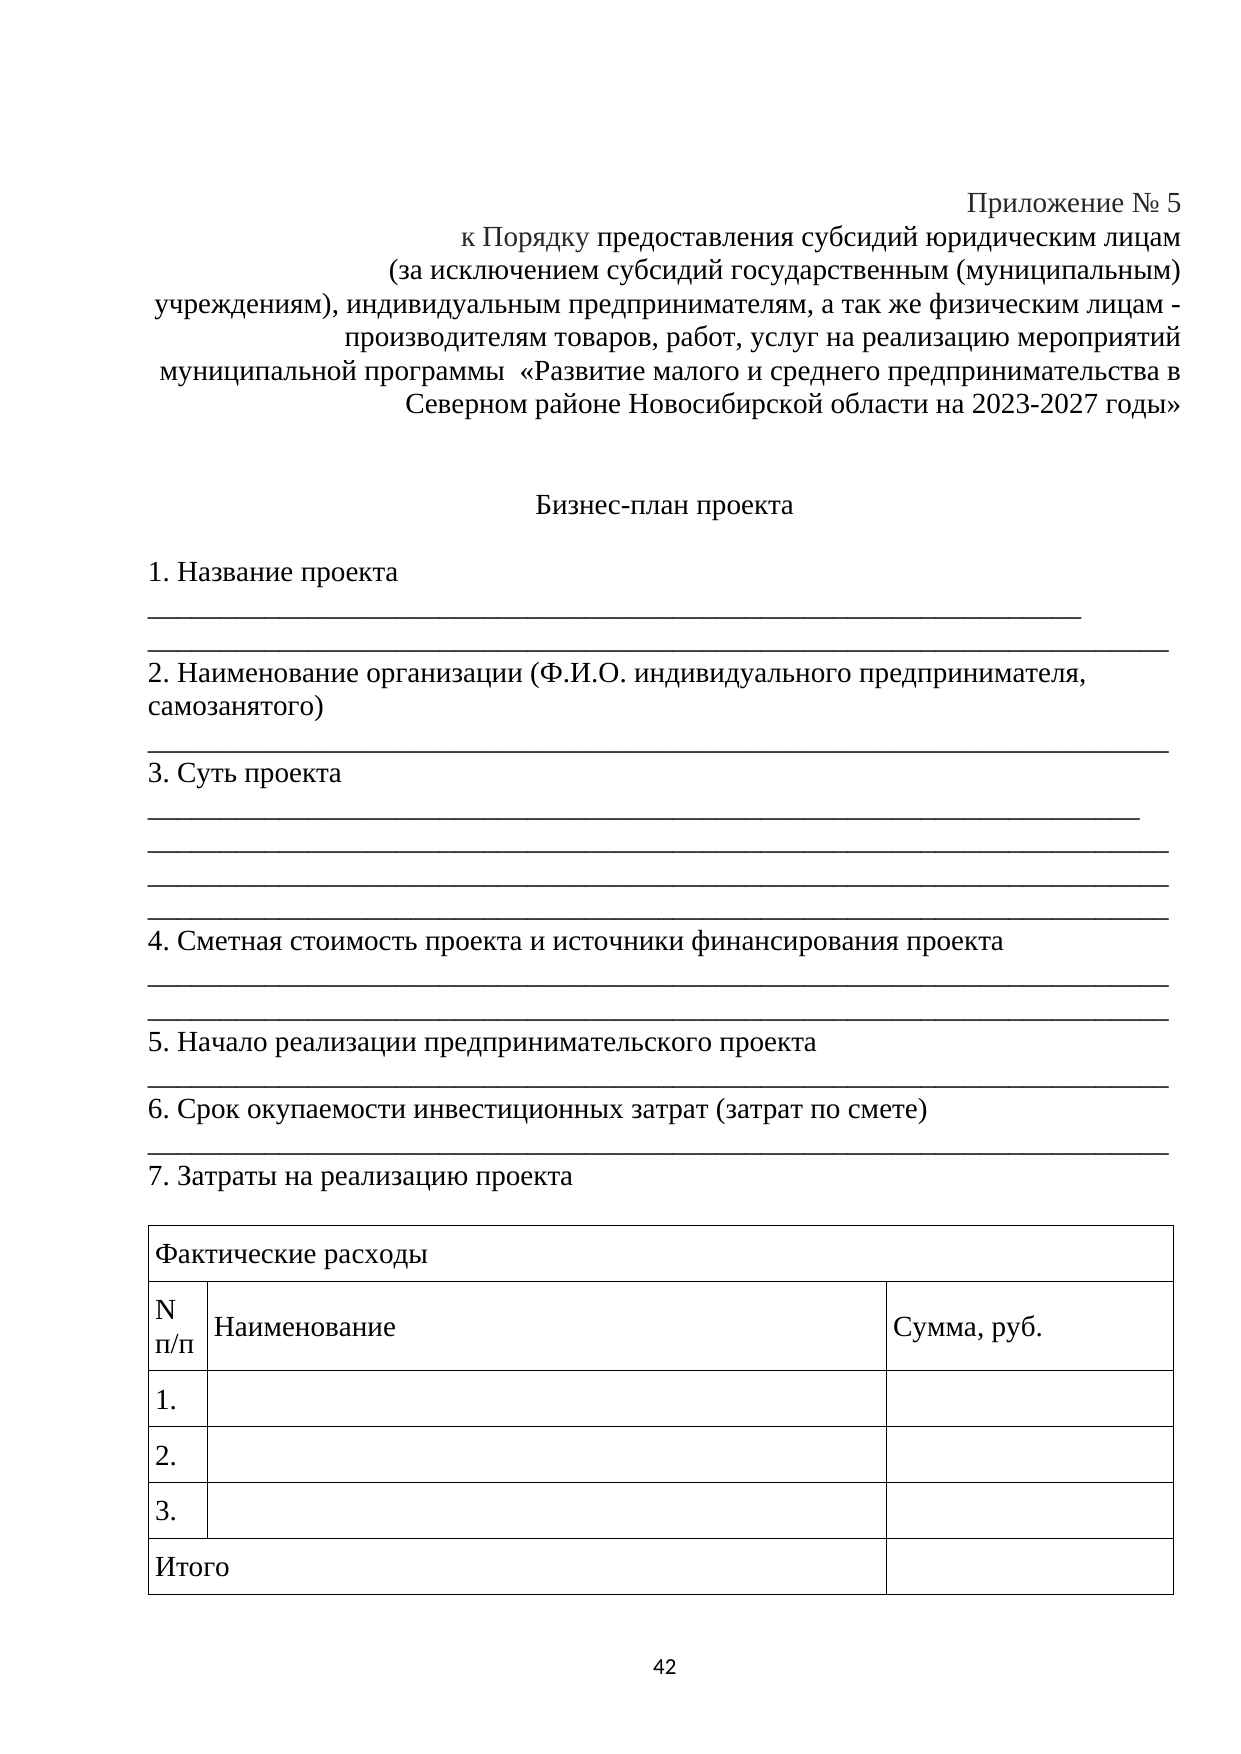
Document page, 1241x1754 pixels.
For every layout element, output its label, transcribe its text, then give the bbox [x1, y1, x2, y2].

text к Порядку предоставления субсидий юридическим лицам [148, 219, 1181, 252]
table_cell 2. [149, 1427, 207, 1482]
table_cell [887, 1539, 1173, 1593]
text 5. Начало реализации предпринимательского проекта [148, 1024, 1181, 1057]
text 6. Срок окупаемости инвестиционных затрат (затрат по смете) [148, 1091, 1181, 1124]
table_cell Наименование [208, 1282, 886, 1370]
table_cell [208, 1427, 886, 1482]
text ______________________________________________________________________ [148, 889, 1181, 923]
table_cell [887, 1427, 1173, 1482]
table_header Фактические расходы [149, 1226, 1173, 1281]
text ______________________________________________________________________ [148, 1057, 1181, 1091]
table_cell 3. [149, 1483, 207, 1538]
text ______________________________________________________________________ [148, 822, 1181, 856]
table_cell [208, 1371, 886, 1426]
text ______________________________________________________________________ [148, 722, 1181, 755]
text 3. Суть проекта ____________________________________________________________________ [148, 755, 1181, 822]
text ______________________________________________________________________ [148, 1124, 1181, 1158]
table_cell Сумма, руб. [887, 1282, 1173, 1370]
table_cell Итого [149, 1539, 886, 1593]
text 1. Название проекта ________________________________________________________________ [148, 554, 1181, 621]
text 7. Затраты на реализацию проекта [148, 1158, 1181, 1191]
text 2. Наименование организации (Ф.И.О. индивидуального предпринимателя, самозанятого) [148, 655, 1181, 722]
table_cell [208, 1483, 886, 1538]
table_cell N п/п [149, 1282, 207, 1370]
text ______________________________________________________________________ [148, 990, 1181, 1024]
text Приложение № 5 [148, 185, 1181, 219]
text ______________________________________________________________________ [148, 621, 1181, 655]
text ______________________________________________________________________ [148, 856, 1181, 889]
table_cell 1. [149, 1371, 207, 1426]
text ______________________________________________________________________ [148, 957, 1181, 990]
text (за исключением субсидий государственным (муниципальным) учреждениям), индивидуальным предпринимателям, а так же физическим лицам - производителям товаров, работ, услуг на реализацию мероприятий муниципальной программы «Развитие малого и среднего предпринимательства в Северном районе Новосибирской области на 2023-2027 годы» [148, 252, 1181, 420]
table_cell [887, 1371, 1173, 1426]
text Бизнес-план проекта [148, 487, 1181, 521]
table_cell [887, 1483, 1173, 1538]
text 4. Сметная стоимость проекта и источники финансирования проекта [148, 923, 1181, 957]
